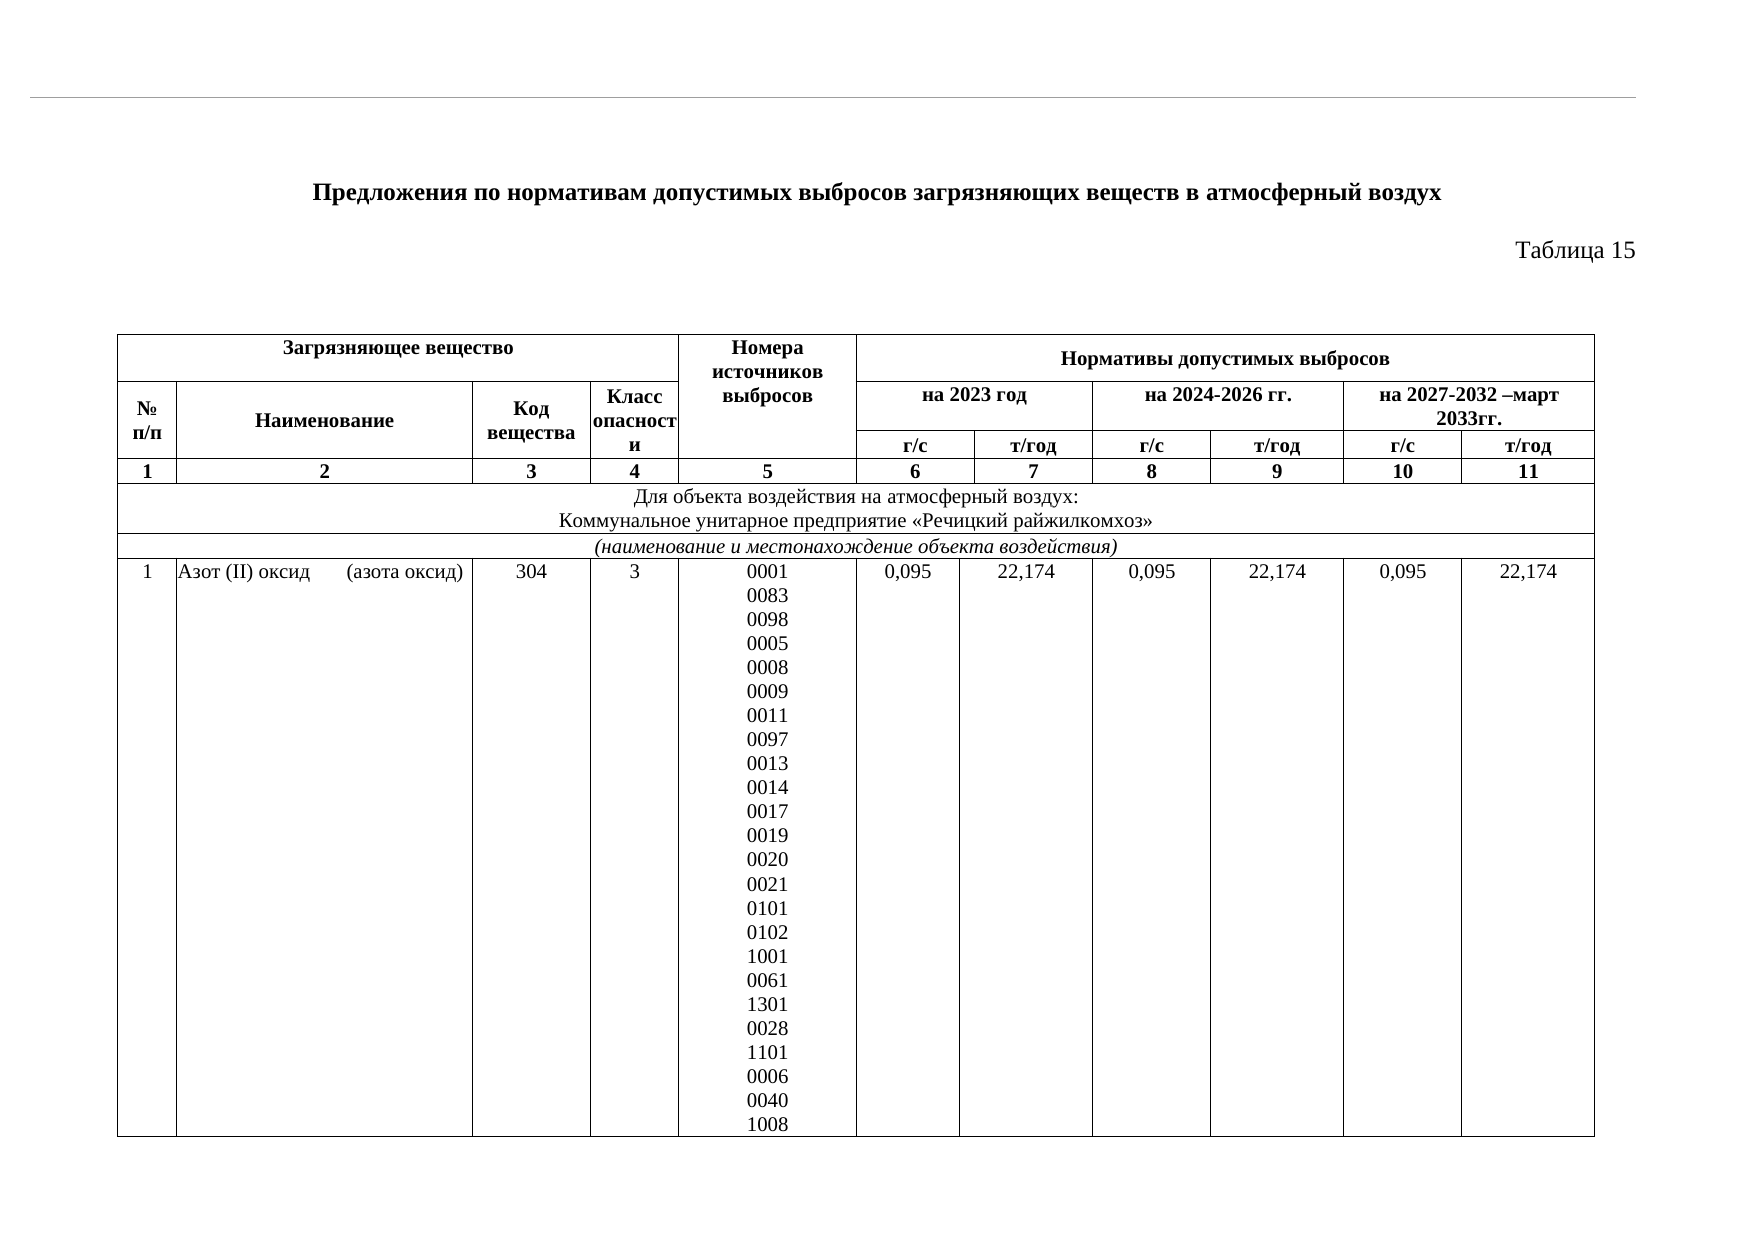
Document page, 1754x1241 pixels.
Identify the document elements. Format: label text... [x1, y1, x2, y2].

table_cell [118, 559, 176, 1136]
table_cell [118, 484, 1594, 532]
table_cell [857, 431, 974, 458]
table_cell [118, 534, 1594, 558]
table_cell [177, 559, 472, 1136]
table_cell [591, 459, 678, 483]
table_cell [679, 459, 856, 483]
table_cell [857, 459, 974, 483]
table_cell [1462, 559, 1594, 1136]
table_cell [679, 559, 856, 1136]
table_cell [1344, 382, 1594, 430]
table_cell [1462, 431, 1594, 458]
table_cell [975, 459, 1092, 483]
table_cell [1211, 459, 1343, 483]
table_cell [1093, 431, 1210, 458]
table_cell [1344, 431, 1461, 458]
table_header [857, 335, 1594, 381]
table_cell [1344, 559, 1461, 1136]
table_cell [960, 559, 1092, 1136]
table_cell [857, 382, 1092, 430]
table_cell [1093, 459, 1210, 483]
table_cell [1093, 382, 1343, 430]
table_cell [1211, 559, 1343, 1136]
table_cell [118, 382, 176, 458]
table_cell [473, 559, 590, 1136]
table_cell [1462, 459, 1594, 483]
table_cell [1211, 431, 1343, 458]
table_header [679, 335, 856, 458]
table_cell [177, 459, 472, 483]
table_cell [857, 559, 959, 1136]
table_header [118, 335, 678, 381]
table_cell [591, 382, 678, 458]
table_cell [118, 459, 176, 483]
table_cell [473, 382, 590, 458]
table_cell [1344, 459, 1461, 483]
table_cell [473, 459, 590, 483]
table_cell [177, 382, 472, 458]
text Предложения по нормативам допустимых выбросов загрязняющих веществ в атмосферный воздух [118, 177, 1636, 206]
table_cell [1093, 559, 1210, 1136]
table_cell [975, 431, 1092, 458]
text Таблица 15 [118, 235, 1636, 264]
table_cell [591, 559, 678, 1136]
